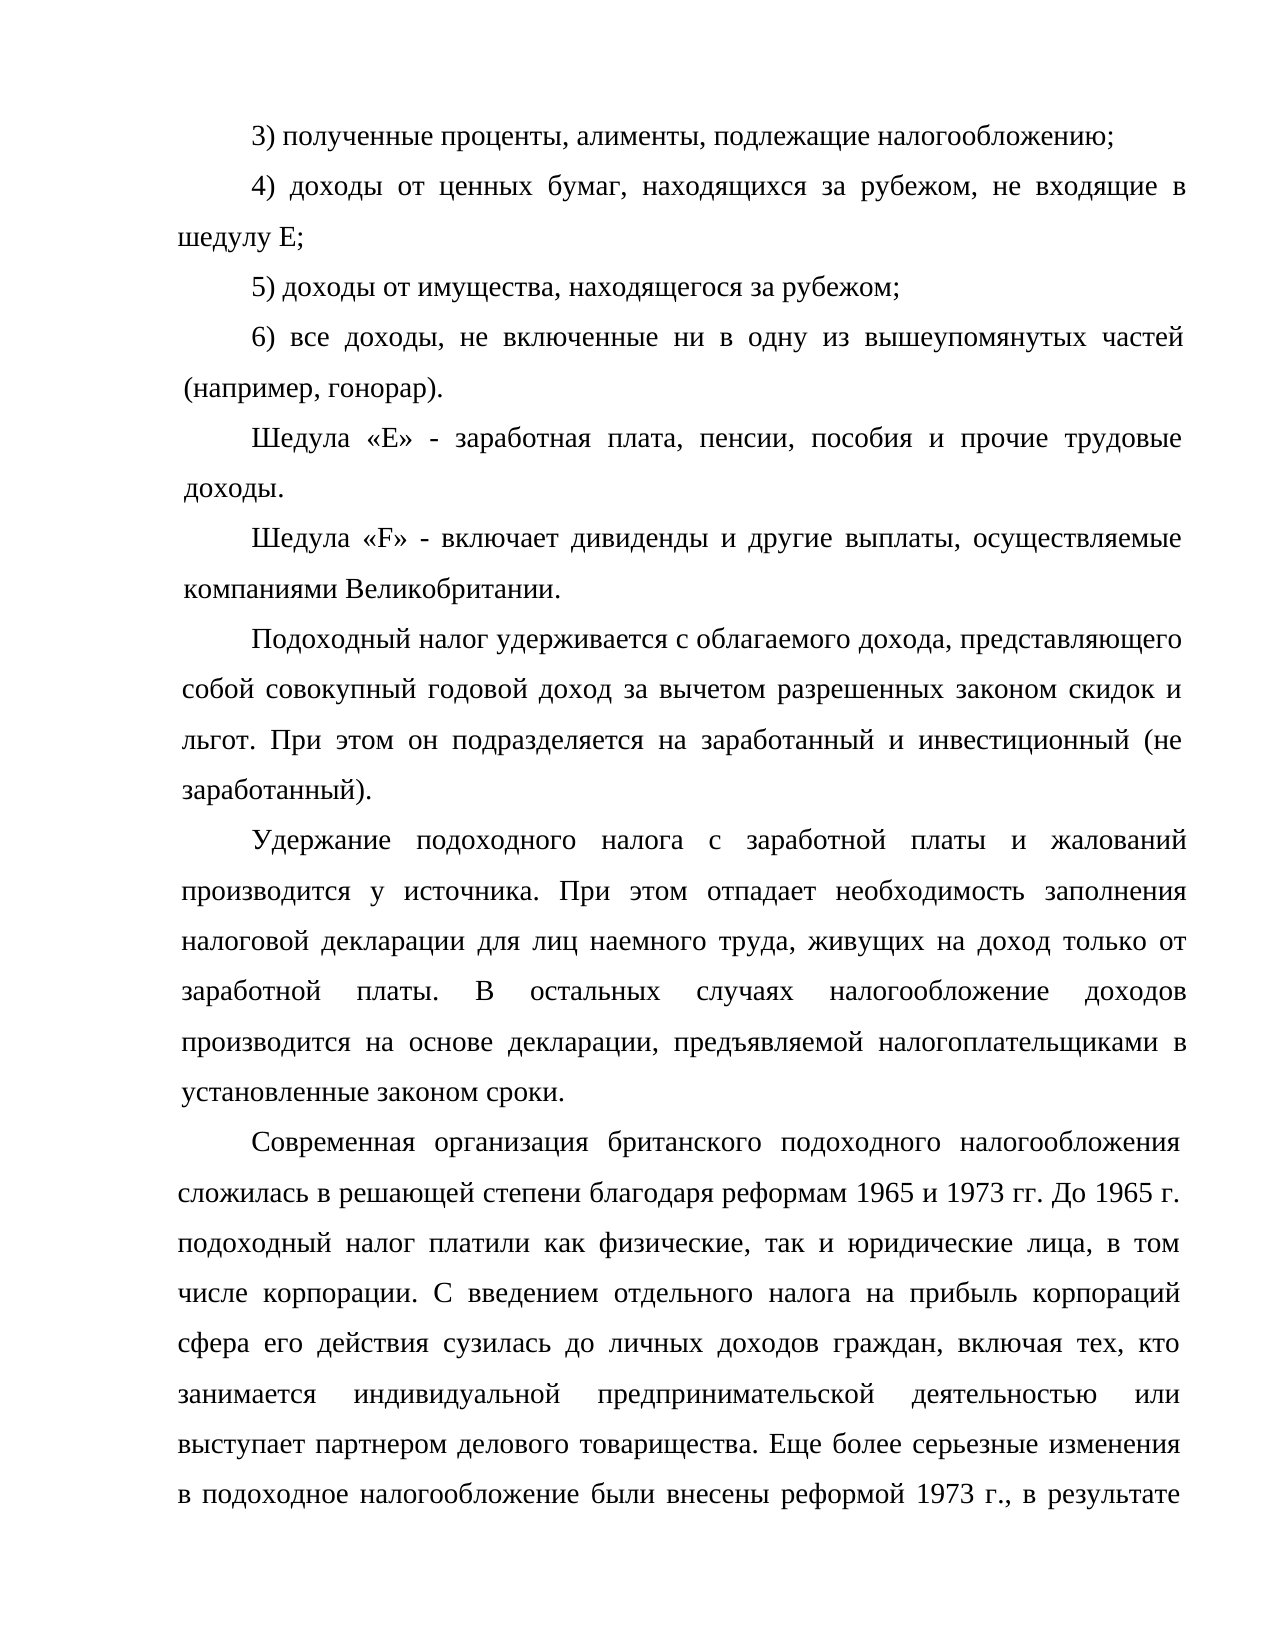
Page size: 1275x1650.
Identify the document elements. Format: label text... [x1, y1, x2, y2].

text Шедула «F» - включает дивиденды и другие выплаты, осуществляемые компаниями Великобритании. [183, 521, 1182, 604]
text Шедула «Е» - заработная плата, пенсии, пособия и прочие трудовые доходы. [184, 420, 1183, 504]
text 6) все доходы, не включенные ни в одну из вышеупомянутых частей (например, гонорар). [183, 319, 1183, 403]
text 4) доходы от ценных бумаг, находящихся за рубежом, не входящие в шедулу Е; [177, 168, 1186, 252]
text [177, 1124, 1180, 1510]
text 3) полученные проценты, алименты, подлежащие налогообложению; [185, 118, 1186, 152]
text 5) доходы от имущества, находящегося за рубежом; [221, 269, 1186, 303]
text Подоходный налог удерживается с облагаемого дохода, представляющего собой совокупный годовой доход за вычетом разрешенных законом скидок и льгот. При этом он подразделяется на заработанный и инвестиционный (не заработанный). [182, 621, 1182, 806]
text Удержание подоходного налога с заработной платы и жалований производится у источника. При этом отпадает необходимость заполнения налоговой декларации для лиц наемного труда, живущих на доход только от заработной платы. В остальных случаях налогообложение доходов производится на основе декларации, предъявляемой налогоплательщиками в установленные законом сроки. [181, 822, 1187, 1108]
